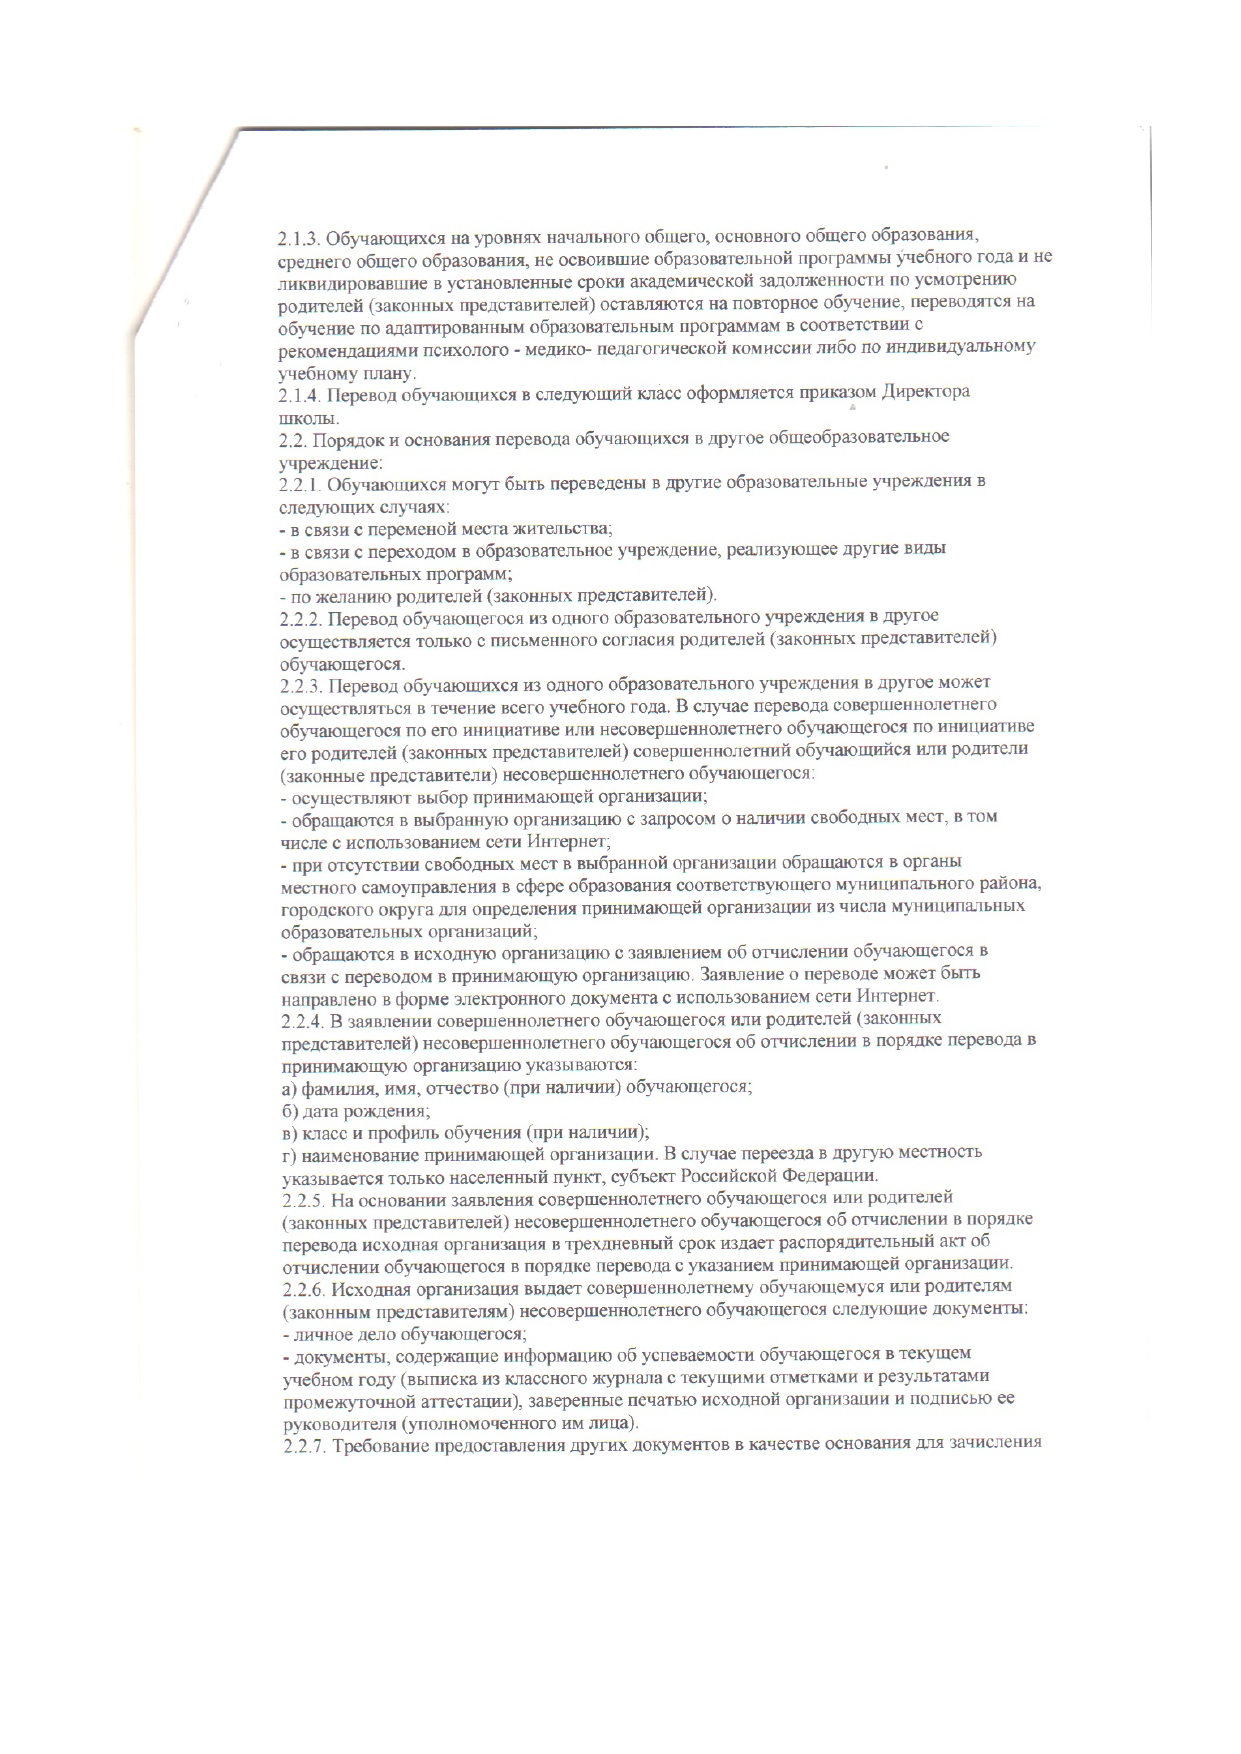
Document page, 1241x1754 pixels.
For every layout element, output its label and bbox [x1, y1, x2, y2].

picture [118, 118, 1152, 1537]
